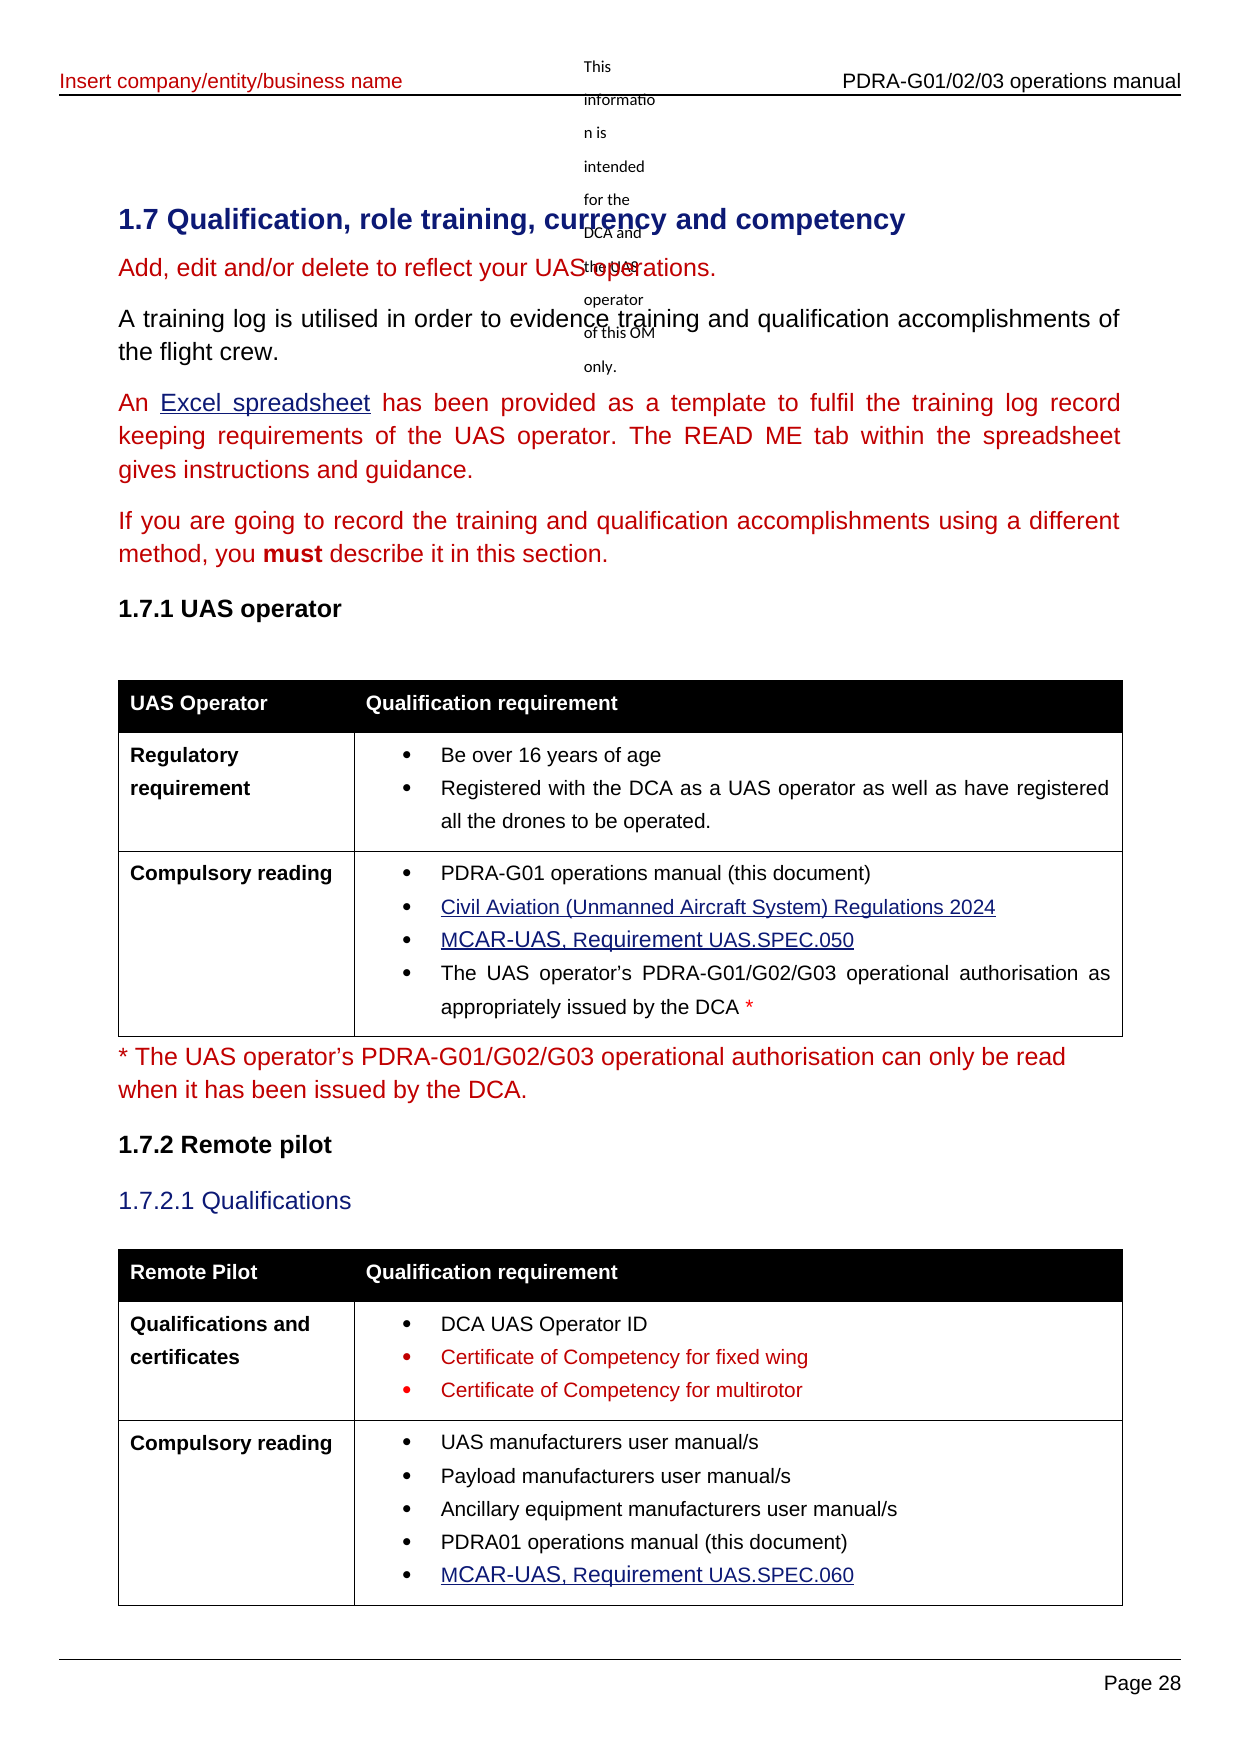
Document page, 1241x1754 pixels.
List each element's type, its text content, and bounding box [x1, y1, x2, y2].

table_cell Qualifications and certificates [119, 1302, 354, 1420]
text If you are going to record the training and qualification accomplishments using a different method, you must describe it in this section. [118, 501, 1122, 568]
subtitle 1.7.2 Remote pilot [118, 1122, 1122, 1159]
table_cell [355, 1421, 1122, 1605]
table_header Qualification requirement [355, 681, 1122, 732]
text Add, edit and/or delete to reflect your UAS operations. [118, 248, 1122, 281]
text * The UAS operator’s PDRA-G01/G02/G03 operational authorisation can only be read when it has been issued by the DCA. [118, 1037, 1122, 1104]
table_header Qualification requirement [355, 1250, 1122, 1301]
table_cell DCA UAS Operator ID Certificate of Competency for fixed wing Certificate of Competency for multirotor [355, 1302, 1122, 1420]
text An Excel spreadsheet has been provided as a template to fulfil the training log record keeping requirements of the UAS operator. The READ ME tab within the spreadsheet gives instructions and guidance. [118, 383, 1122, 483]
subtitle 1.7.1 UAS operator [118, 586, 1122, 623]
table_cell Compulsory reading [119, 852, 354, 1036]
text A training log is utilised in order to evidence training and qualification accomplishments of the flight crew. [118, 299, 1122, 366]
table_header UAS Operator [119, 681, 354, 732]
table_cell Regulatory requirement [119, 733, 354, 851]
table_header Remote Pilot [119, 1250, 354, 1301]
subtitle 1.7.2.1 Qualifications [118, 1177, 1122, 1214]
table_cell PDRA-G01 operations manual (this document) Civil Aviation (Unmanned Aircraft System) Regulations 2024 MCAR-UAS, Requirement UAS.SPEC.050 The UAS operator’s PDRA-G01/G02/G03 operational authorisation as appropriately issued by the DCA * [355, 852, 1122, 1036]
table_cell Compulsory reading [119, 1421, 354, 1605]
subtitle 1.7 Qualification, role training, currency and competency [118, 198, 1122, 236]
table_cell Be over 16 years of age Registered with the DCA as a UAS operator as well as have registered all the drones to be operated. [355, 733, 1122, 851]
